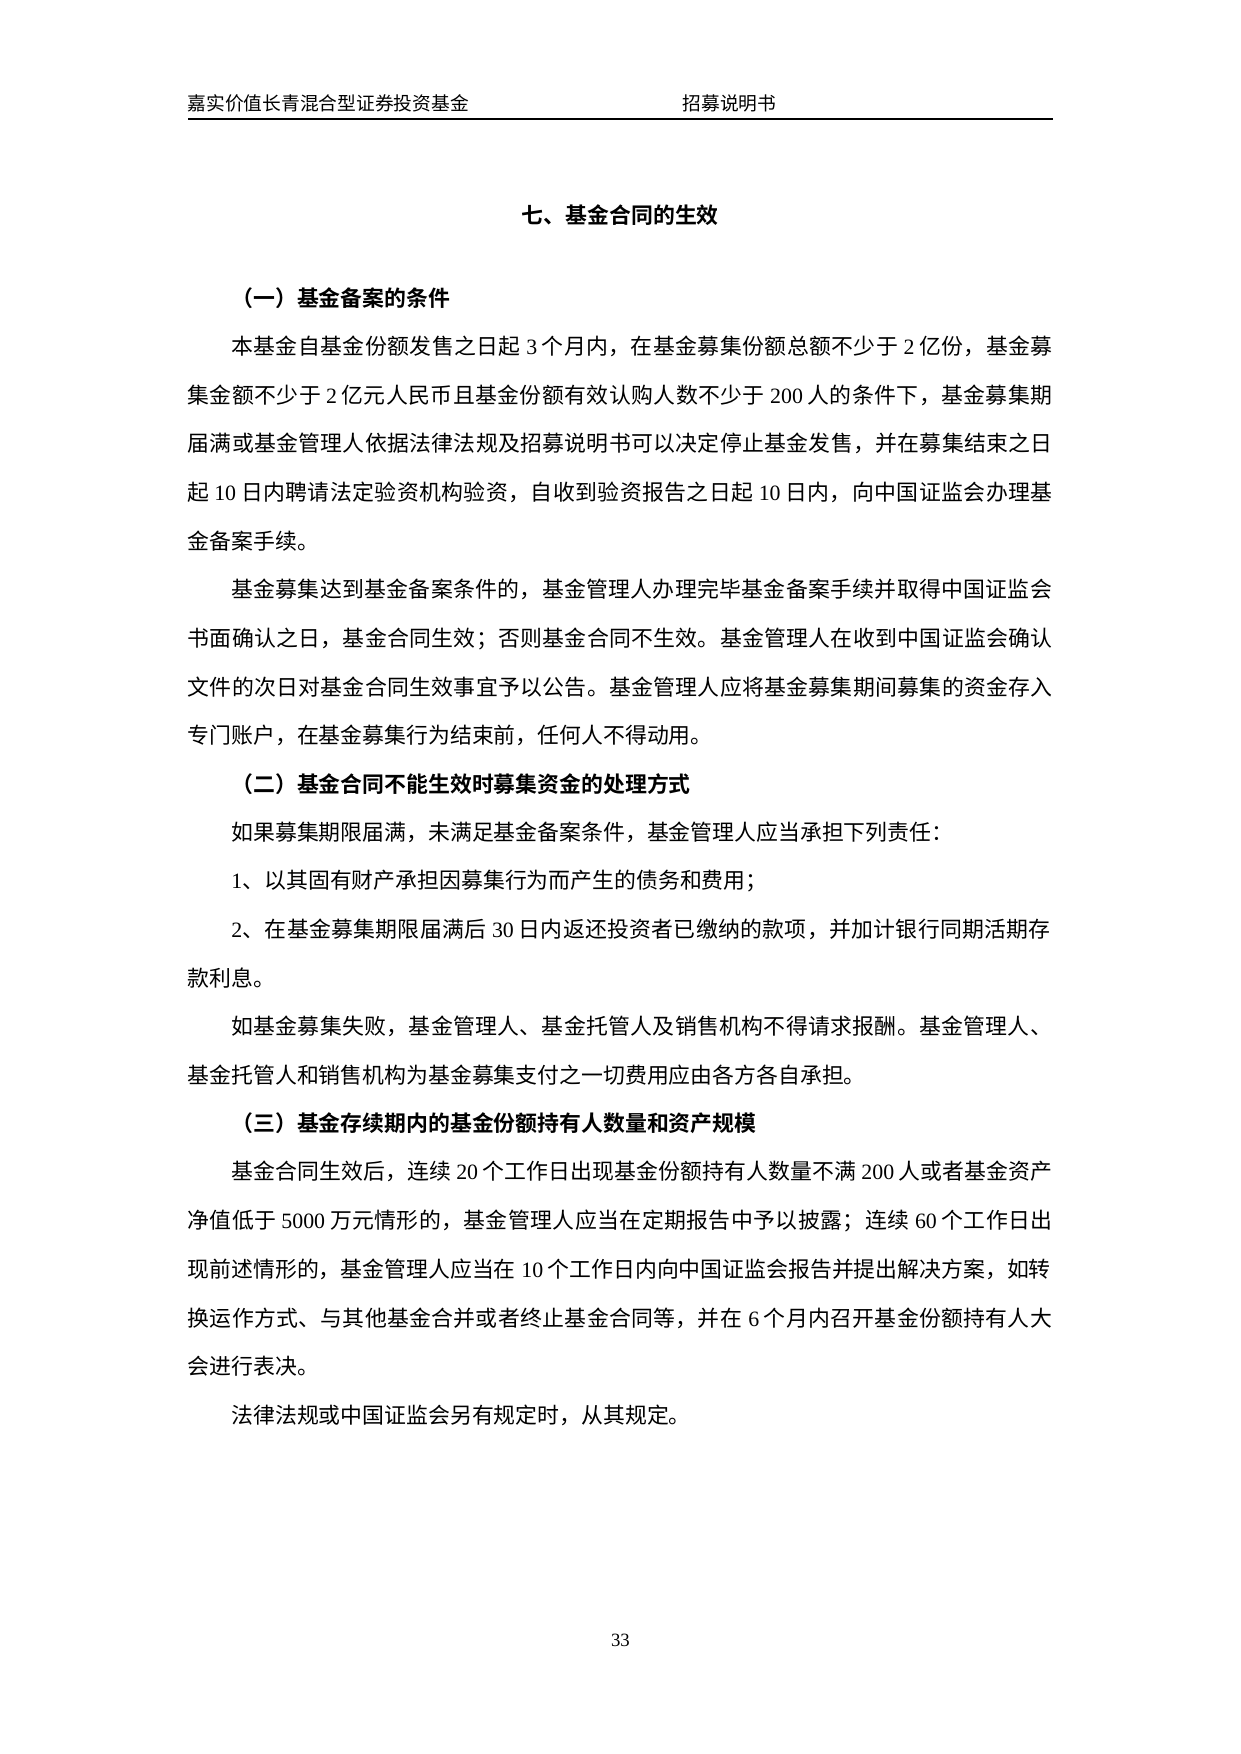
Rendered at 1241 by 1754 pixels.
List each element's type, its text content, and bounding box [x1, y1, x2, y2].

text 法律法规或中国证监会另有规定时，从其规定。 [187, 1397, 1053, 1430]
text 2、在基金募集期限届满后30日内返还投资者已缴纳的款项，并加计银行同期活期存款利息。 [187, 911, 1053, 993]
text 本基金自基金份额发售之日起3个月内，在基金募集份额总额不少于2亿份，基金募集金额不少于2亿元人民币且基金份额有效认购人数不少于200人的条件下，基金募集期届满或基金管理人依据法律法规及招募说明书可以决定停止基金发售，并在募集结束之日起10日内聘请法定验资机构验资，自收到验资报告之日起10日内，向中国证监会办理基金备案手续。 [187, 328, 1053, 556]
subtitle 七、基金合同的生效 [187, 197, 1053, 230]
text 如果募集期限届满，未满足基金备案条件，基金管理人应当承担下列责任： [187, 815, 1053, 847]
text （三）基金存续期内的基金份额持有人数量和资产规模 [187, 1106, 1053, 1138]
text 基金合同生效后，连续20个工作日出现基金份额持有人数量不满200人或者基金资产净值低于5000万元情形的，基金管理人应当在定期报告中予以披露；连续60个工作日出现前述情形的，基金管理人应当在10个工作日内向中国证监会报告并提出解决方案，如转换运作方式、与其他基金合并或者终止基金合同等，并在6个月内召开基金份额持有人大会进行表决。 [187, 1154, 1053, 1381]
text 1、以其固有财产承担因募集行为而产生的债务和费用； [187, 863, 1053, 896]
text （一）基金备案的条件 [187, 280, 1053, 313]
text （二）基金合同不能生效时募集资金的处理方式 [187, 766, 1053, 799]
text 基金募集达到基金备案条件的，基金管理人办理完毕基金备案手续并取得中国证监会书面确认之日，基金合同生效；否则基金合同不生效。基金管理人在收到中国证监会确认文件的次日对基金合同生效事宜予以公告。基金管理人应将基金募集期间募集的资金存入专门账户，在基金募集行为结束前，任何人不得动用。 [187, 572, 1053, 751]
text 如基金募集失败，基金管理人、基金托管人及销售机构不得请求报酬。基金管理人、基金托管人和销售机构为基金募集支付之一切费用应由各方各自承担。 [187, 1008, 1053, 1090]
